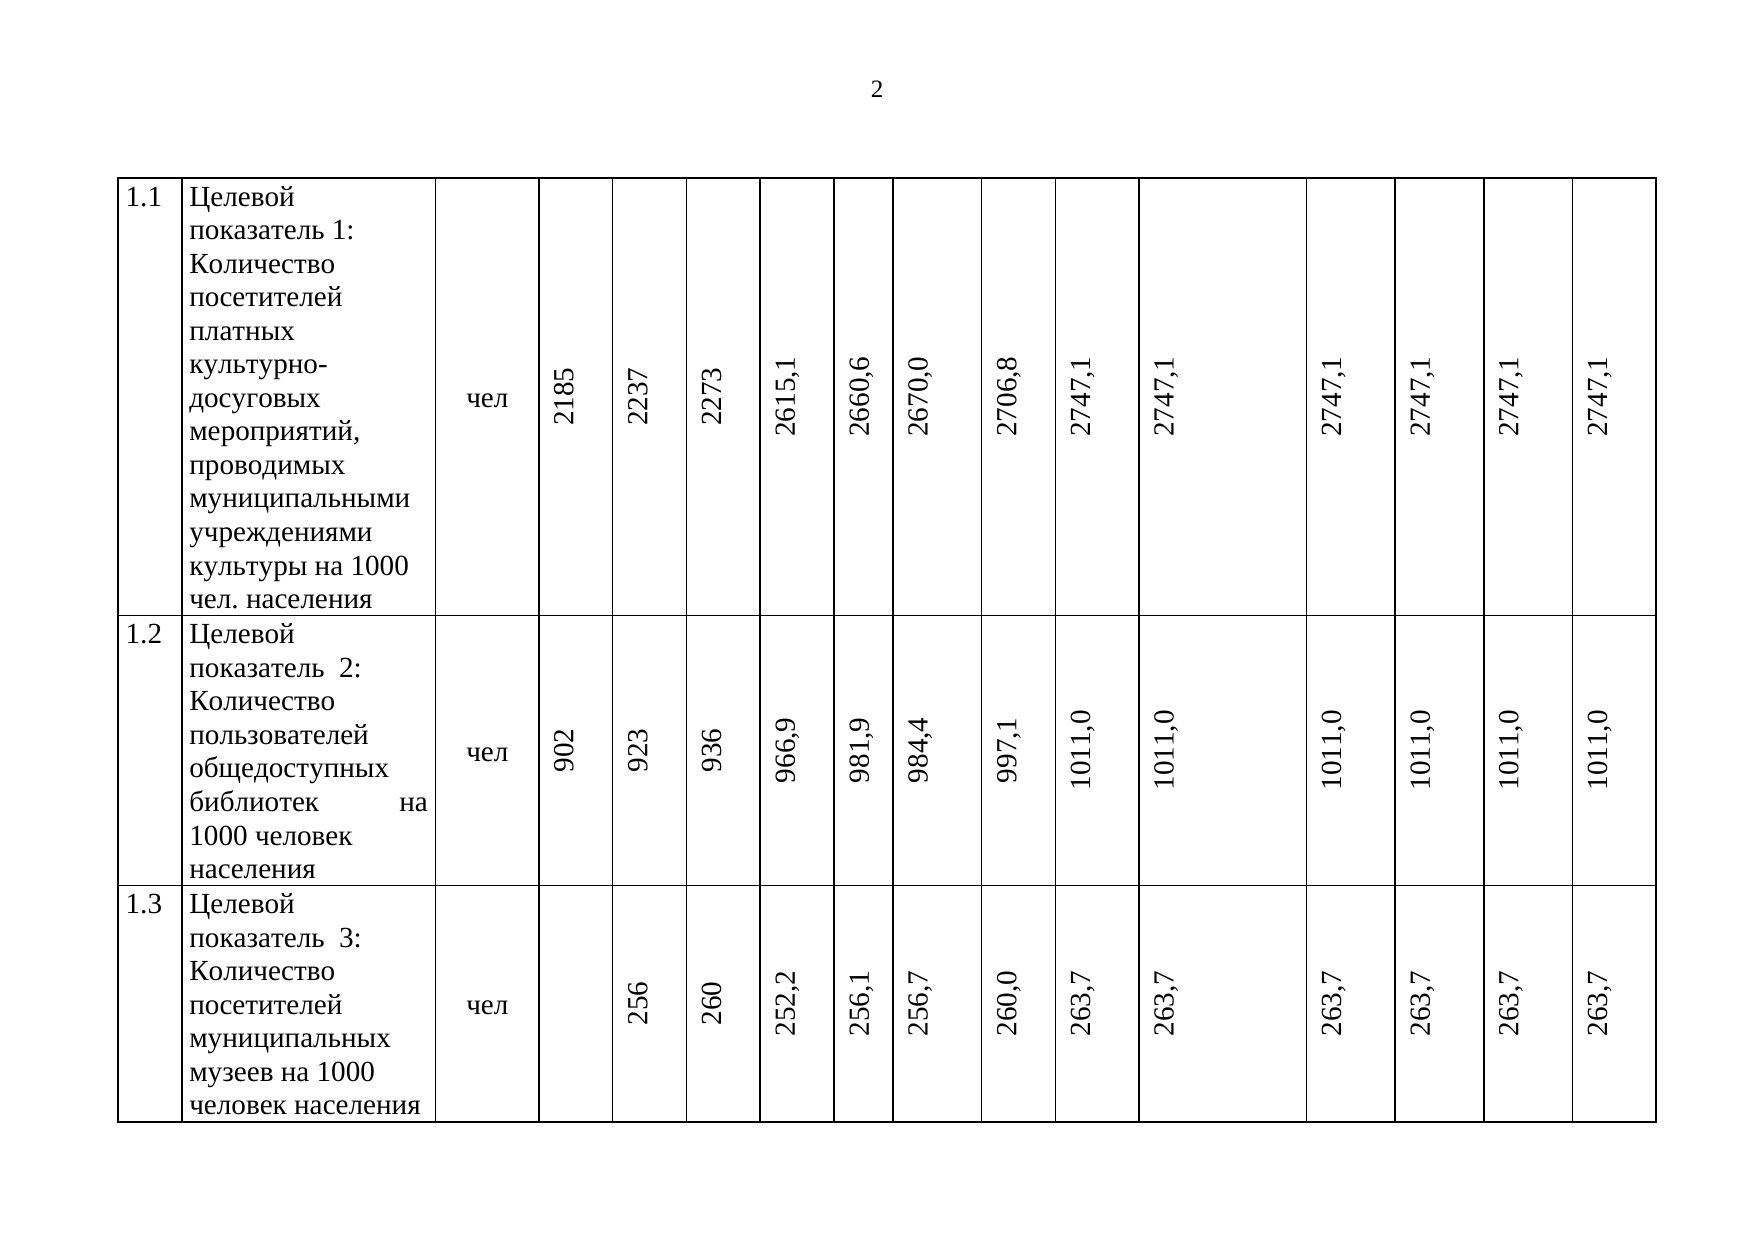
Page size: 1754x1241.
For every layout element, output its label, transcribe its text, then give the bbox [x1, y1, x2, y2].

table_cell чел [436, 886, 538, 1121]
table_cell Целевой показатель 2: Количество пользователей общедоступных библиотек на 1000 человек населения [183, 616, 435, 885]
table_cell 2185 [540, 179, 612, 615]
table_cell 1.2 [119, 616, 181, 885]
table_cell чел [436, 179, 538, 615]
table_cell 263,7 [1307, 886, 1394, 1121]
table_cell 260 [687, 886, 759, 1121]
table_cell 1011,0 [1140, 616, 1306, 885]
table_cell [540, 886, 612, 1121]
table_cell 2273 [687, 179, 759, 615]
table_cell 256,1 [835, 886, 892, 1121]
table_cell 997,1 [982, 616, 1055, 885]
table_cell 1.1 [119, 179, 181, 615]
table_cell Целевой показатель 1: Количество посетителей платных культурно-досуговых мероприятий, проводимых муниципальными учреждениями культуры на 1000 чел. населения [183, 179, 435, 615]
table_cell 256,7 [894, 886, 981, 1121]
table_cell 263,7 [1056, 886, 1138, 1121]
table_cell 2747,1 [1140, 179, 1306, 615]
table_cell чел [436, 616, 538, 885]
table_cell 2615,1 [761, 179, 833, 615]
table_cell 936 [687, 616, 759, 885]
table_cell 1.3 [119, 886, 181, 1121]
table_cell 256 [613, 886, 686, 1121]
table_cell Целевой показатель 3: Количество посетителей муниципальных музеев на 1000 человек населения [183, 886, 435, 1121]
table_cell 263,7 [1573, 886, 1655, 1121]
table_cell 260,0 [982, 886, 1055, 1121]
table_cell 1011,0 [1485, 616, 1572, 885]
table_cell 902 [540, 616, 612, 885]
table_cell 1011,0 [1396, 616, 1483, 885]
table_cell 981,9 [835, 616, 892, 885]
table_cell 2747,1 [1307, 179, 1394, 615]
table_cell 2670,0 [894, 179, 981, 615]
table_cell 263,7 [1485, 886, 1572, 1121]
table_cell 1011,0 [1056, 616, 1138, 885]
table_cell 1011,0 [1573, 616, 1655, 885]
table_cell 2660,6 [835, 179, 892, 615]
table_cell 263,7 [1140, 886, 1306, 1121]
table_cell 984,4 [894, 616, 981, 885]
table_cell 2747,1 [1485, 179, 1572, 615]
table_cell 263,7 [1396, 886, 1483, 1121]
table_cell 2747,1 [1573, 179, 1655, 615]
table_cell 2747,1 [1056, 179, 1138, 615]
table_cell 2237 [613, 179, 686, 615]
table_cell 923 [613, 616, 686, 885]
table_cell 2706,8 [982, 179, 1055, 615]
table_cell 252,2 [761, 886, 833, 1121]
table_cell 966,9 [761, 616, 833, 885]
table_cell 1011,0 [1307, 616, 1394, 885]
table_cell 2747,1 [1396, 179, 1483, 615]
